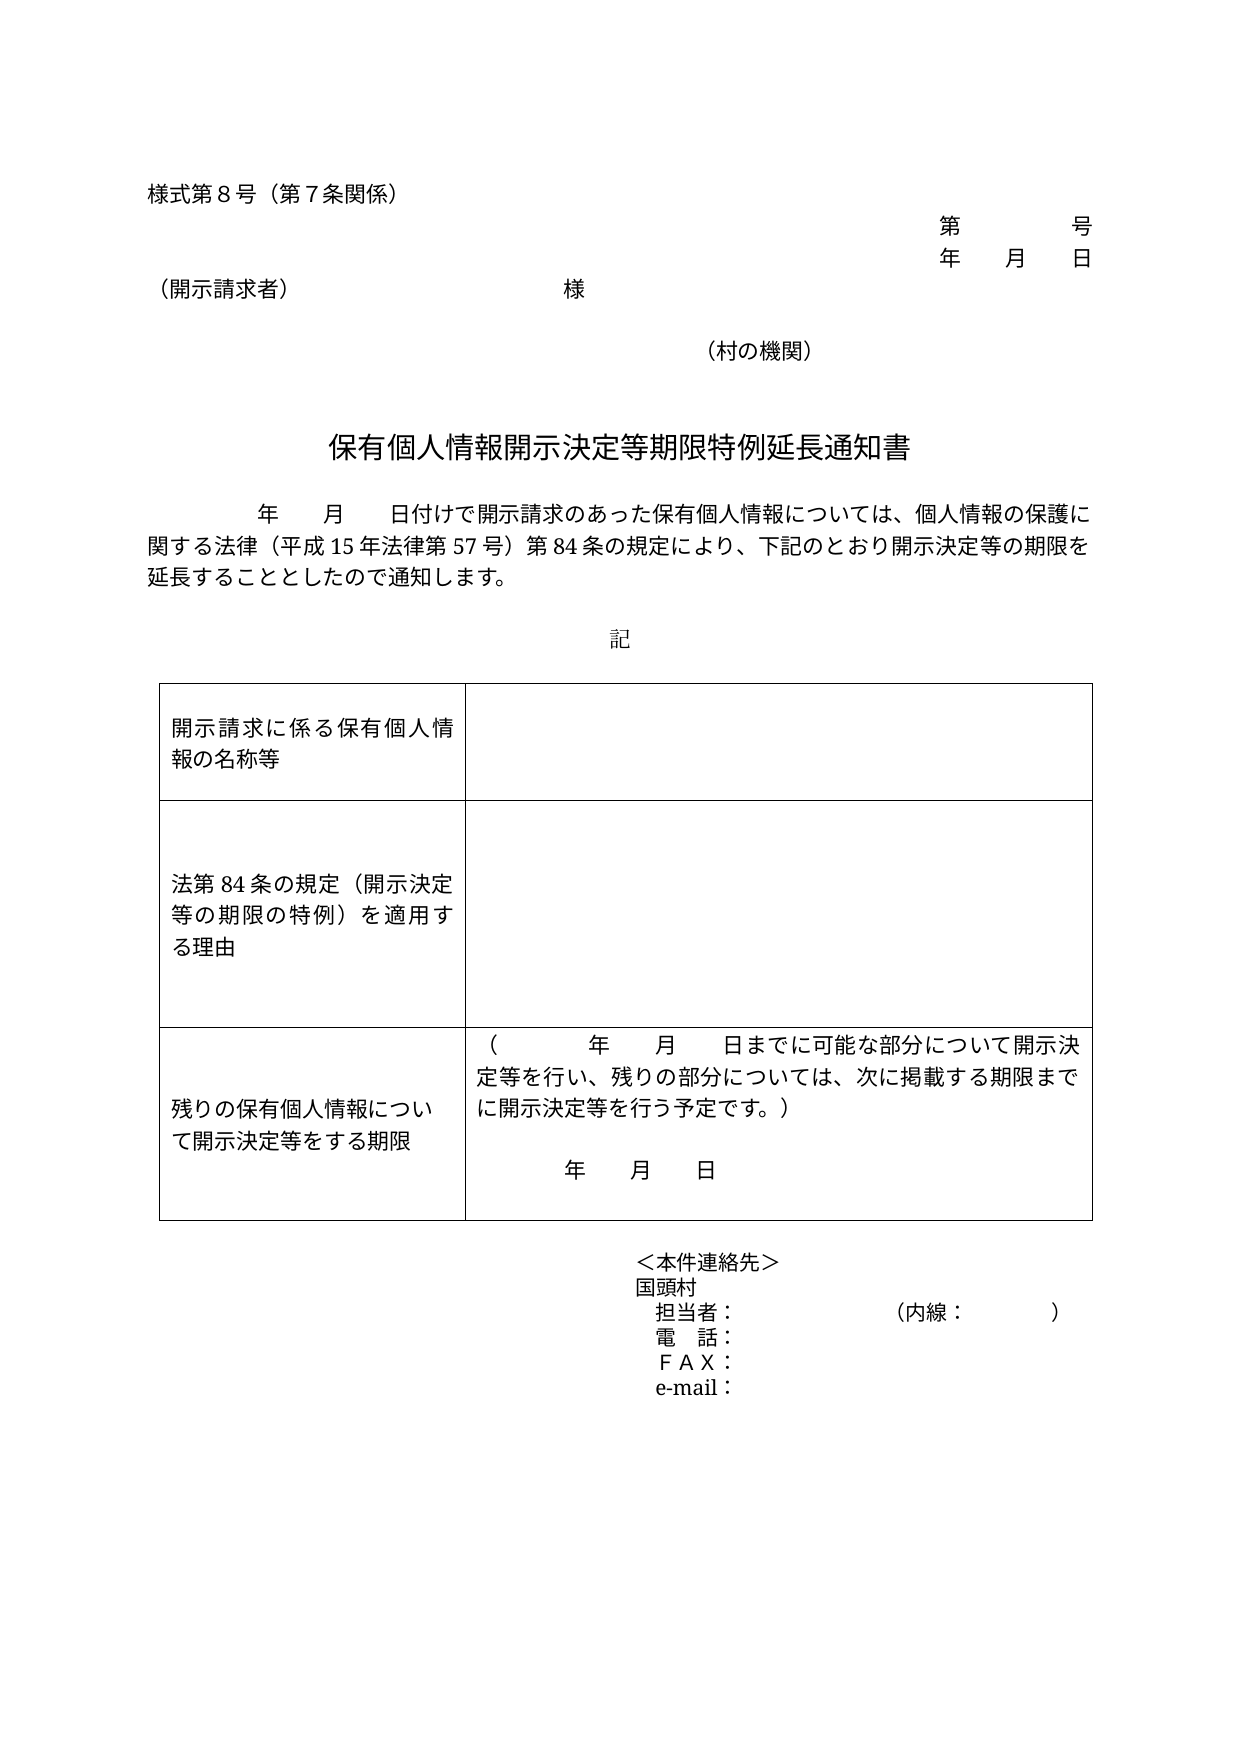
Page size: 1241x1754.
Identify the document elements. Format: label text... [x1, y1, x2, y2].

text 保有個人情報開示決定等期限特例延長通知書 [148, 425, 1092, 467]
text 年 月 日 [148, 241, 1092, 272]
text ＜本件連絡先＞ [635, 1251, 1092, 1276]
table_header [466, 684, 1092, 800]
text （村の機関） [694, 334, 1092, 365]
text 担当者： （内線： ） [655, 1301, 1092, 1326]
table_cell （ 年 月 日までに可能な部分について開示決定等を行い、残りの部分については、次に掲載する期限までに開示決定等を行う予定です。） 年 月 日 [466, 1028, 1092, 1220]
text （開示請求者） 様 [148, 272, 1092, 304]
text ＦＡＸ： [655, 1351, 1092, 1376]
text 電 話： [655, 1326, 1092, 1351]
text e-mail： [655, 1376, 1092, 1401]
text 年 月 日付けで開示請求のあった保有個人情報については、個人情報の保護に関する法律（平成15年法律第57号）第84条の規定により、下記のとおり開示決定等の期限を延長することとしたので通知します。 [148, 497, 1092, 592]
text 第 号 [148, 209, 1092, 241]
subtitle 記 [148, 622, 1092, 653]
table_cell 法第84条の規定（開示決定等の期限の特例）を適用する理由 [160, 801, 465, 1027]
text 国頭村 [635, 1276, 1092, 1301]
table_cell 残りの保有個人情報について開示決定等をする期限 [160, 1028, 465, 1220]
table_header 開示請求に係る保有個人情報の名称等 [160, 684, 465, 800]
text 様式第８号（第７条関係） [148, 177, 1092, 209]
table_cell [466, 801, 1092, 1027]
